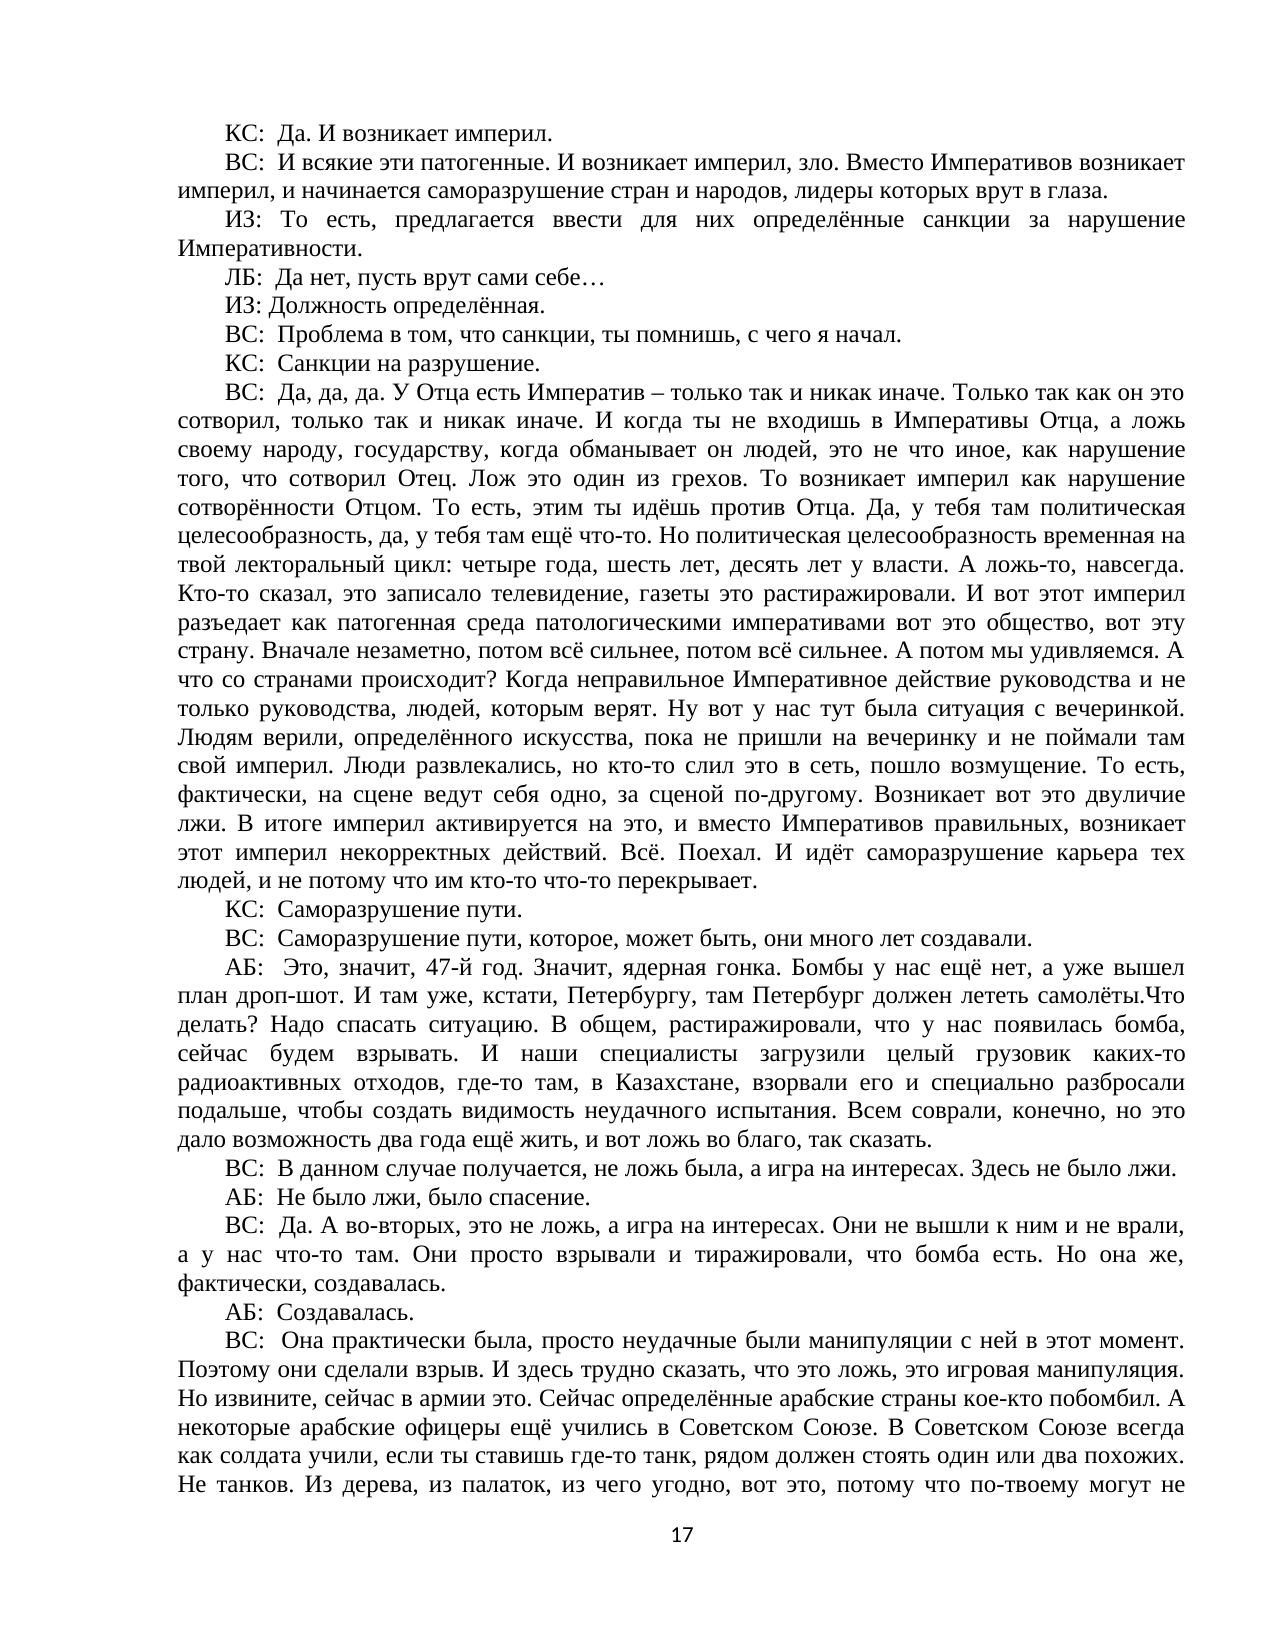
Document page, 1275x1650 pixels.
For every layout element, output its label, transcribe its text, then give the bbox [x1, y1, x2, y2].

text АБ: Создавалась. [177, 1297, 1186, 1326]
text ИЗ: Должность определённая. [177, 291, 1186, 319]
text КС: Санкции на разрушение. [177, 348, 1186, 377]
text АБ: Это, значит, 47-й год. Значит, ядерная гонка. Бомбы у нас ещё нет, а уже вышел план дроп-шот. И там уже, кстати, Петербургу, там Петербург должен лететь самолёты.Что делать? Надо спасать ситуацию. В общем, растиражировали, что у нас появилась бомба, сейчас будем взрывать. И наши специалисты загрузили целый грузовик каких-то радиоактивных отходов, где-то там, в Казахстане, взорвали его и специально разбросали подальше, чтобы создать видимость неудачного испытания. Всем соврали, конечно, но это дало возможность два года ещё жить, и вот ложь во благо, так сказать. [177, 952, 1186, 1153]
text ВС: Да, да, да. У Отца есть Императив – только так и никак иначе. Только так как он это сотворил, только так и никак иначе. И когда ты не входишь в Императивы Отца, а ложь своему народу, государству, когда обманывает он людей, это не что иное, как нарушение того, что сотворил Отец. Лож это один из грехов. То возникает империл как нарушение сотворённости Отцом. То есть, этим ты идёшь против Отца. Да, у тебя там политическая целесообразность, да, у тебя там ещё что-то. Но политическая целесообразность временная на твой лекторальный цикл: четыре года, шесть лет, десять лет у власти. А ложь-то, навсегда. Кто-то сказал, это записало телевидение, газеты это растиражировали. И вот этот империл разъедает как патогенная среда патологическими императивами вот это общество, вот эту страну. Вначале незаметно, потом всё сильнее, потом всё сильнее. А потом мы удивляемся. А что со странами происходит? Когда неправильное Императивное действие руководства и не только руководства, людей, которым верят. Ну вот у нас тут была ситуация с вечеринкой. Людям верили, определённого искусства, пока не пришли на вечеринку и не поймали там свой империл. Люди развлекались, но кто-то слил это в сеть, пошло возмущение. То есть, фактически, на сцене ведут себя одно, за сценой по-другому. Возникает вот это двуличие лжи. В итоге империл активируется на это, и вместо Императивов правильных, возникает этот империл некорректных действий. Всё. Поехал. И идёт саморазрушение карьера тех людей, и не потому что им кто-то что-то перекрывает. [177, 377, 1186, 894]
text КС: Да. И возникает империл. [177, 118, 1186, 147]
text ВС: Проблема в том, что санкции, ты помнишь, с чего я начал. [177, 319, 1186, 348]
text ЛБ: Да нет, пусть врут сами себе… [177, 262, 1186, 291]
text КС: Саморазрушение пути. [177, 894, 1186, 923]
text ИЗ: То есть, предлагается ввести для них определённые санкции за нарушение Императивности. [177, 204, 1186, 262]
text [177, 1326, 1186, 1498]
text ВС: И всякие эти патогенные. И возникает империл, зло. Вместо Императивов возникает империл, и начинается саморазрушение стран и народов, лидеры которых врут в глаза. [177, 147, 1186, 204]
text ВС: В данном случае получается, не ложь была, а игра на интересах. Здесь не было лжи. [177, 1153, 1186, 1182]
text АБ: Не было лжи, было спасение. [177, 1182, 1186, 1211]
text ВС: Да. А во-вторых, это не ложь, а игра на интересах. Они не вышли к ним и не врали, а у нас что-то там. Они просто взрывали и тиражировали, что бомба есть. Но она же, фактически, создавалась. [177, 1211, 1186, 1297]
text ВС: Саморазрушение пути, которое, может быть, они много лет создавали. [177, 923, 1186, 952]
